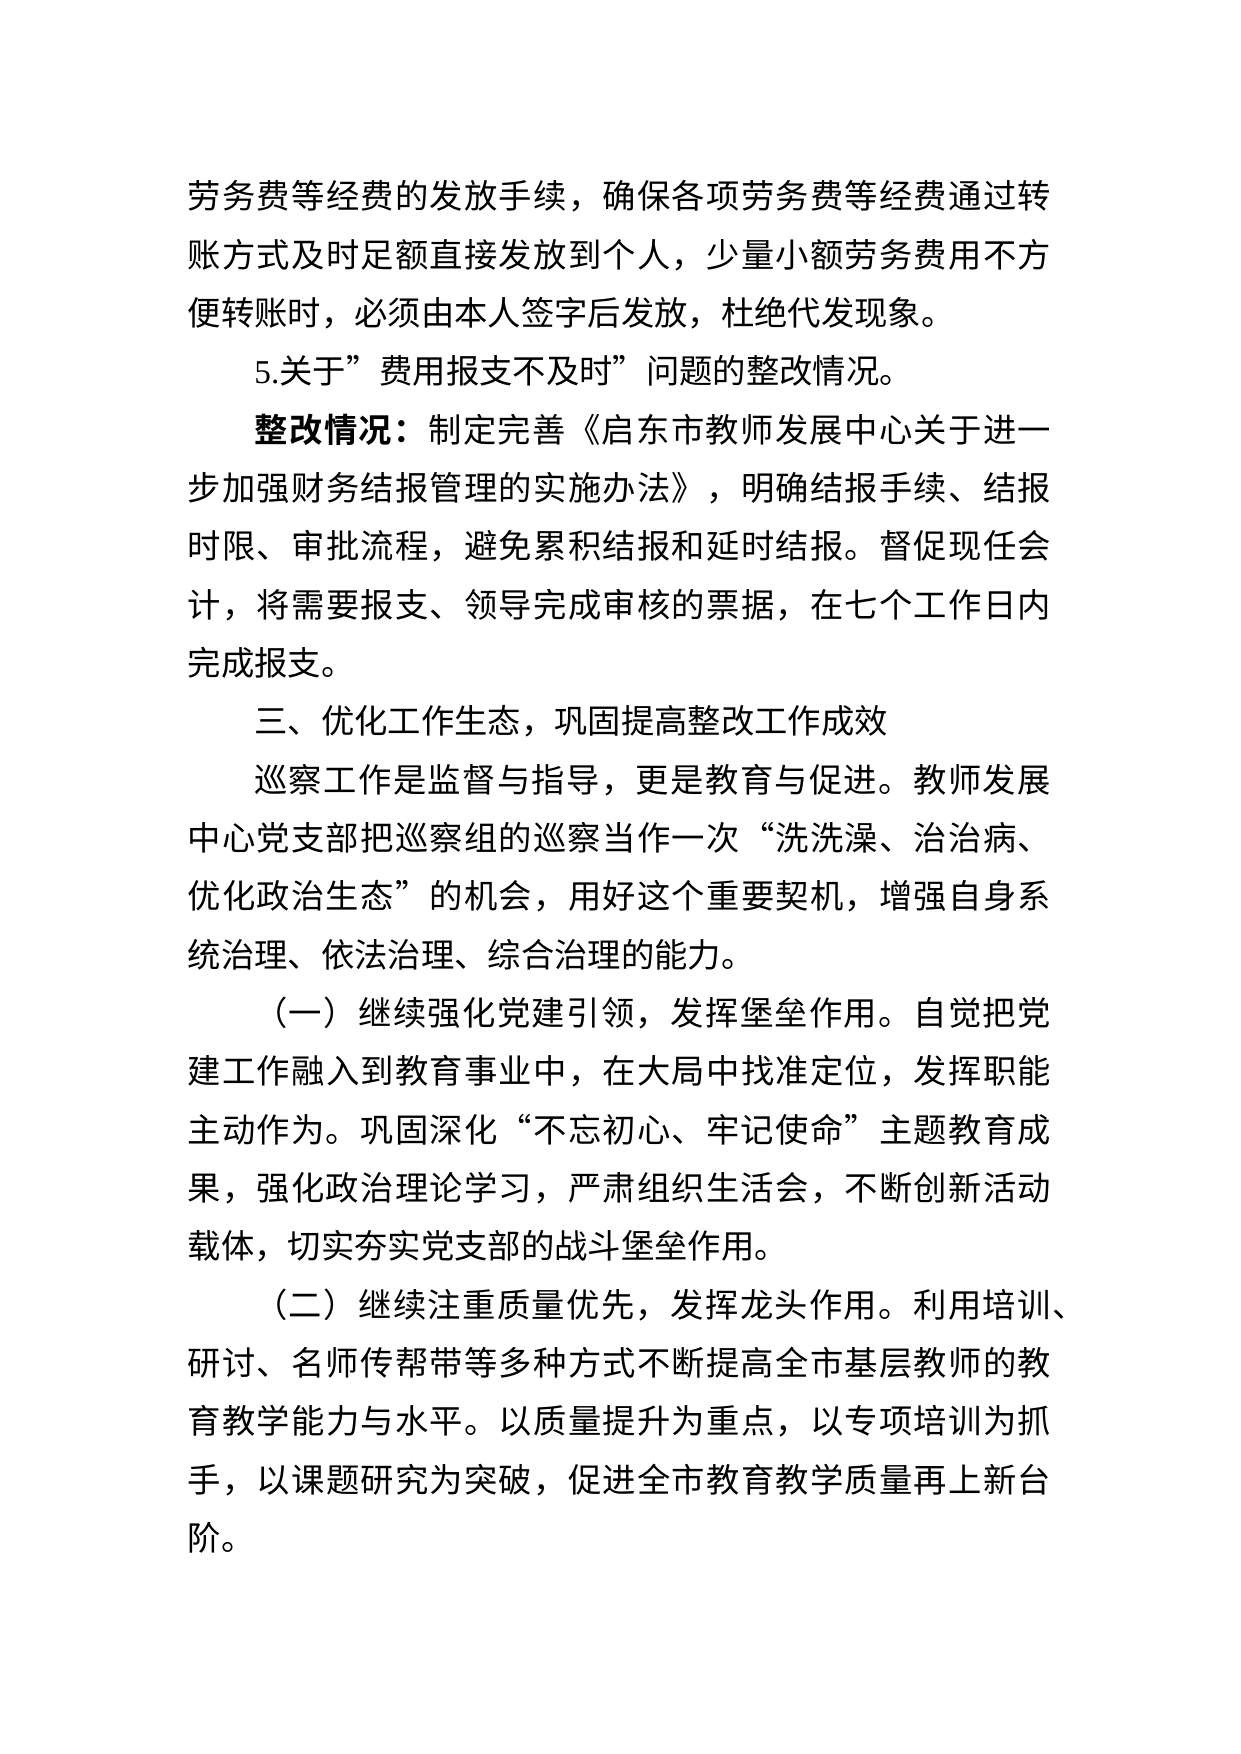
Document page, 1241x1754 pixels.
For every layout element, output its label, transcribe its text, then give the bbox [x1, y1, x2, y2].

text 巡察工作是监督与指导，更是教育与促进。教师发展中心党支部把巡察组的巡察当作一次“洗洗澡、治治病、优化政治生态”的机会，用好这个重要契机，增强自身系统治理、依法治理、综合治理的能力。 [187, 745, 1053, 979]
text 整改情况：制定完善《启东市教师发展中心关于进一步加强财务结报管理的实施办法》，明确结报手续、结报时限、审批流程，避免累积结报和延时结报。督促现任会计，将需要报支、领导完成审核的票据，在七个工作日内完成报支。 [187, 395, 1053, 687]
text （二）继续注重质量优先，发挥龙头作用。利用培训、研讨、名师传帮带等多种方式不断提高全市基层教师的教育教学能力与水平。以质量提升为重点，以专项培训为抓手，以课题研究为突破，促进全市教育教学质量再上新台阶。 [187, 1270, 1053, 1562]
text （一）继续强化党建引领，发挥堡垒作用。自觉把党建工作融入到教育事业中，在大局中找准定位，发挥职能，主动作为。巩固深化“不忘初心、牢记使命”主题教育成果，强化政治理论学习，严肃组织生活会，不断创新活动载体，切实夯实党支部的战斗堡垒作用。 [187, 979, 1053, 1270]
text 5.关于”费用报支不及时”问题的整改情况。 [187, 337, 1053, 395]
list 优化工作生态，巩固提高整改工作成效 [187, 687, 1053, 745]
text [187, 162, 1053, 337]
